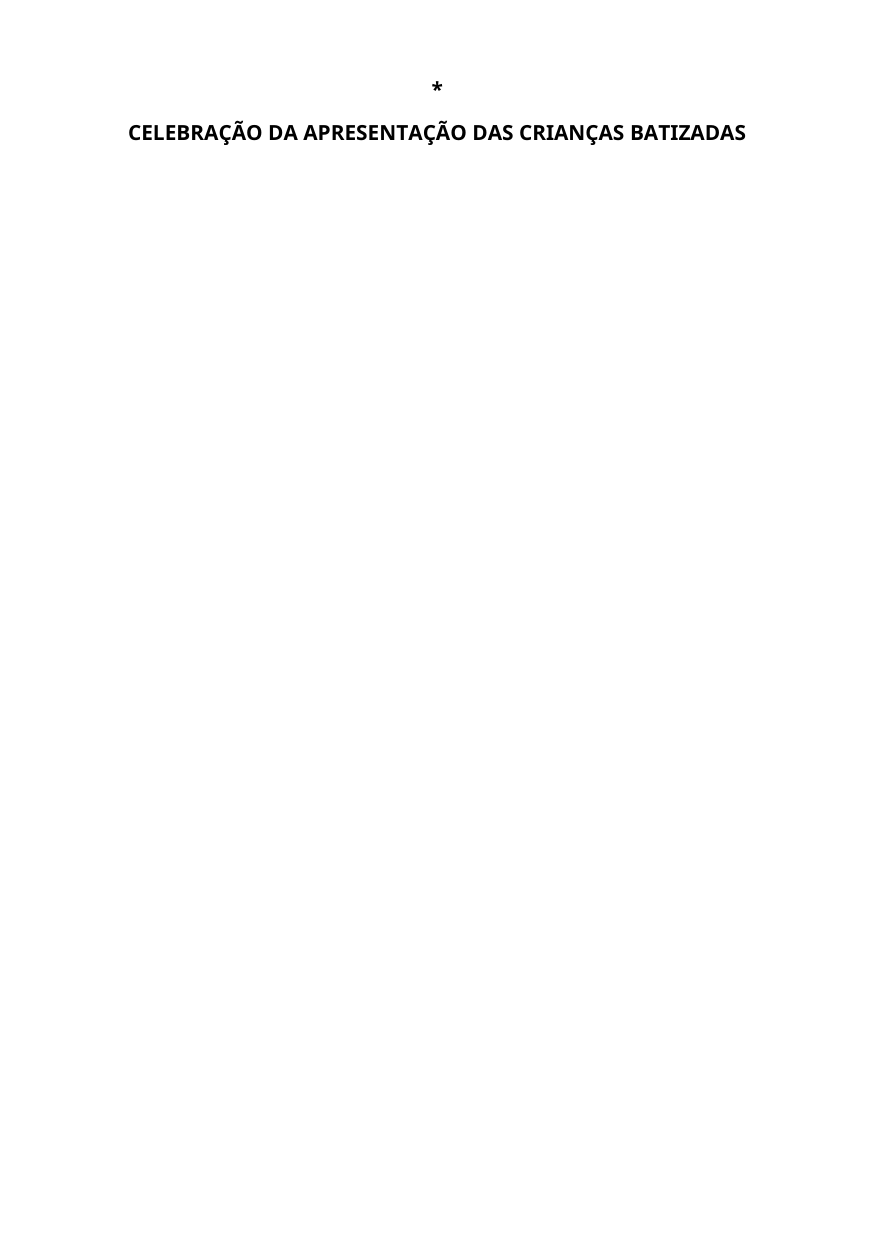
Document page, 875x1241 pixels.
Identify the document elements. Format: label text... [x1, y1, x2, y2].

list * [75, 75, 799, 103]
list CELEBRAÇÃO DA APRESENTAÇÃO DAS CRIANÇAS BATIZADAS [75, 118, 799, 146]
